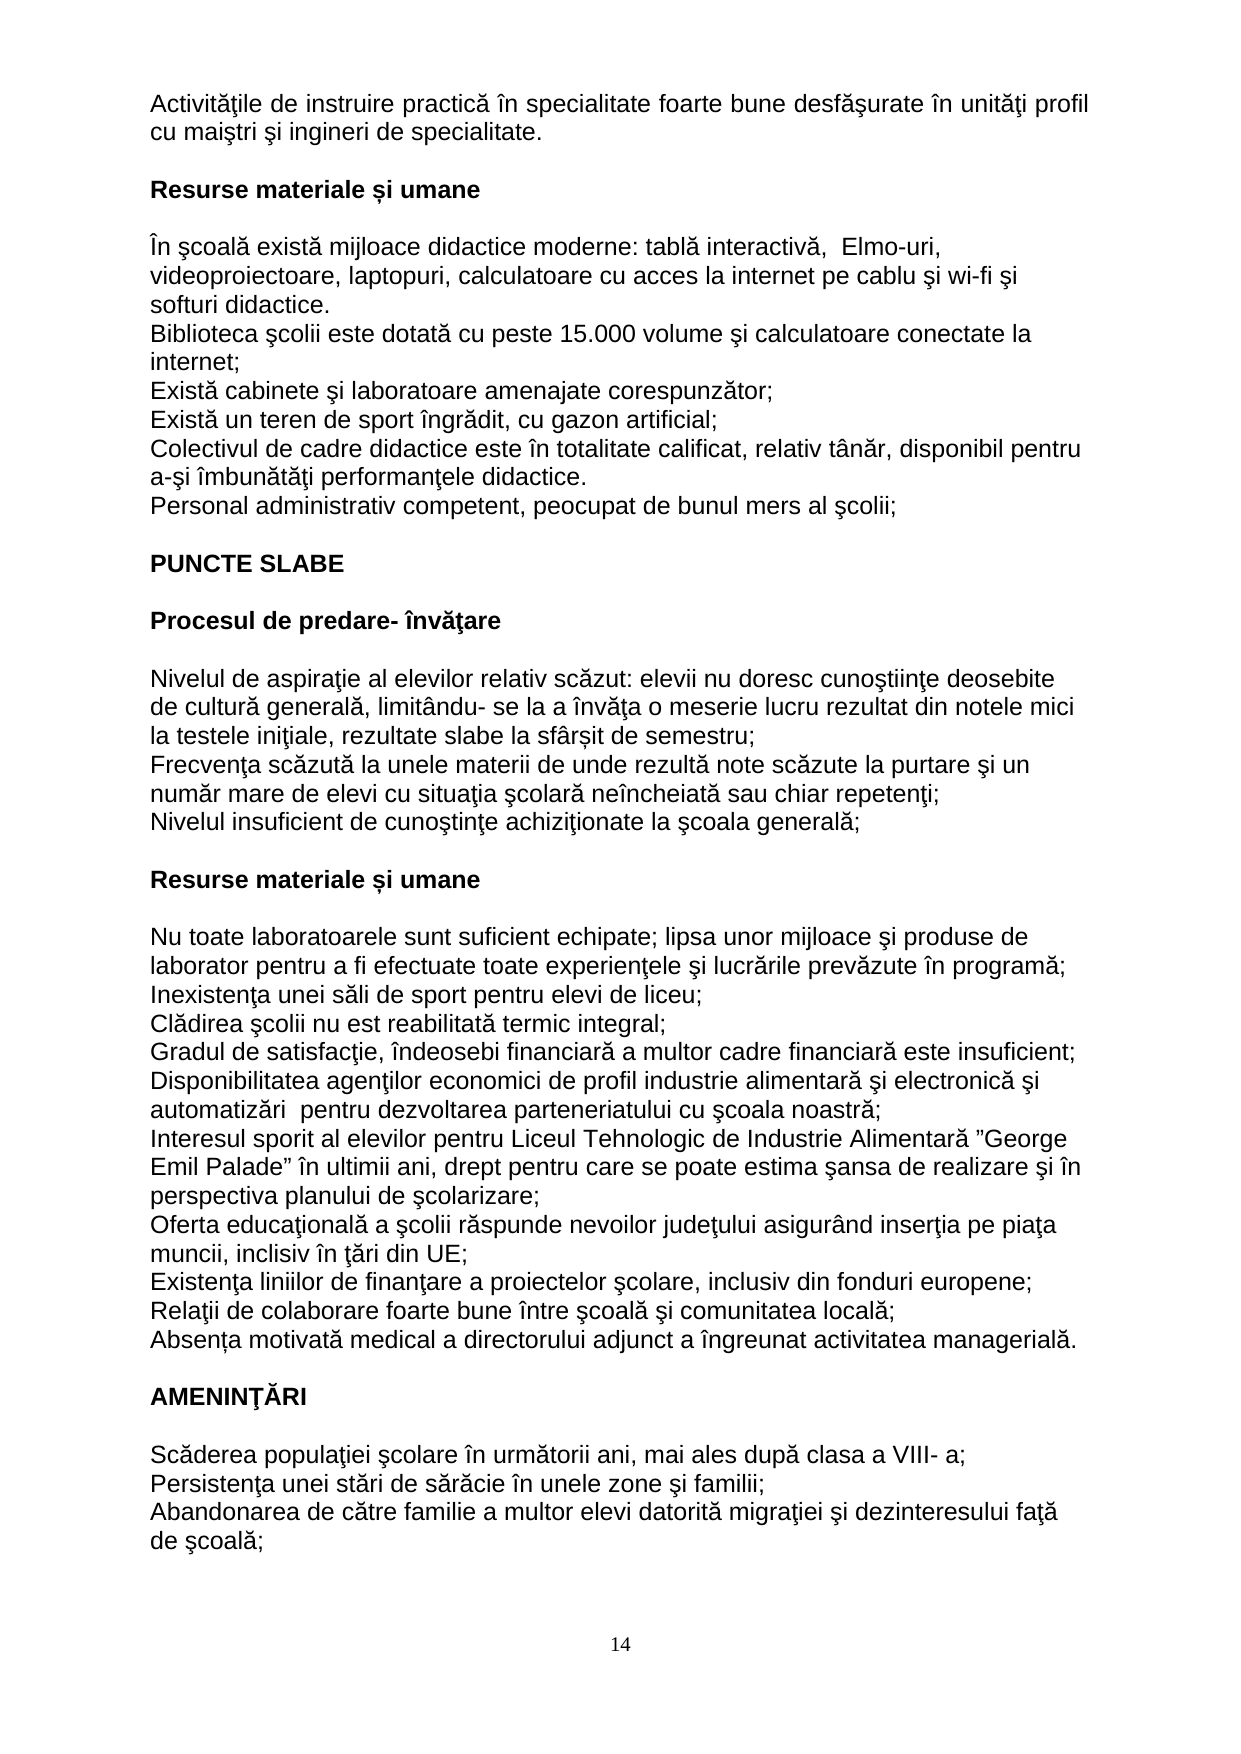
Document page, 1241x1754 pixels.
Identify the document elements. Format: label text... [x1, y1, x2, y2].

text Resurse materiale și umane [150, 865, 1090, 894]
text Abandonarea de către familie a multor elevi datorită migraţiei şi dezinteresului faţă de şcoală; [150, 1497, 1090, 1555]
text Clădirea şcolii nu est reabilitată termic integral; [150, 1009, 1090, 1037]
text Nu toate laboratoarele sunt suficient echipate; lipsa unor mijloace şi produse de laborator pentru a fi efectuate toate experienţele şi lucrările prevăzute în programă; [150, 922, 1090, 980]
text Resurse materiale și umane [150, 175, 1090, 204]
text Scăderea populaţiei şcolare în următorii ani, mai ales după clasa a VIII- a; [150, 1440, 1090, 1469]
text Biblioteca şcolii este dotată cu peste 15.000 volume şi calculatoare conectate la internet; [150, 319, 1090, 376]
text Există un teren de sport îngrădit, cu gazon artificial; [150, 405, 1090, 434]
text Activităţile de instruire practică în specialitate foarte bune desfăşurate în unităţi profil cu maiştri şi ingineri de specialitate. [150, 89, 1090, 146]
text PUNCTE SLABE [150, 549, 1090, 577]
text Gradul de satisfacţie, îndeosebi financiară a multor cadre financiară este insuficient; [150, 1037, 1090, 1066]
text AMENINŢĂRI [150, 1382, 1090, 1411]
text Oferta educaţională a şcolii răspunde nevoilor judeţului asigurând inserţia pe piaţa muncii, inclisiv în ţări din UE; [150, 1210, 1090, 1267]
text Disponibilitatea agenţilor economici de profil industrie alimentară şi electronică şi automatizări pentru dezvoltarea parteneriatului cu şcoala noastră; [150, 1066, 1090, 1124]
text Nivelul insuficient de cunoştinţe achiziţionate la şcoala generală; [150, 807, 1090, 836]
text Există cabinete şi laboratoare amenajate corespunzător; [150, 376, 1090, 405]
text Absența motivată medical a directorului adjunct a îngreunat activitatea managerială. [150, 1325, 1090, 1354]
text Personal administrativ competent, peocupat de bunul mers al şcolii; [150, 491, 1090, 520]
text În şcoală există mijloace didactice moderne: tablă interactivă, Elmo-uri, videoproiectoare, laptopuri, calculatoare cu acces la internet pe cablu şi wi-fi şi softuri didactice. [150, 232, 1090, 319]
text Relaţii de colaborare foarte bune între şcoală şi comunitatea locală; [150, 1296, 1090, 1325]
text Inexistenţa unei săli de sport pentru elevi de liceu; [150, 980, 1090, 1009]
text Interesul sporit al elevilor pentru Liceul Tehnologic de Industrie Alimentară ”George Emil Palade” în ultimii ani, drept pentru care se poate estima şansa de realizare şi în perspectiva planului de şcolarizare; [150, 1124, 1090, 1210]
text Colectivul de cadre didactice este în totalitate calificat, relativ tânăr, disponibil pentru a-şi îmbunătăţi performanţele didactice. [150, 434, 1090, 491]
text Procesul de predare- învăţare [150, 606, 1090, 635]
text Existenţa liniilor de finanţare a proiectelor şcolare, inclusiv din fonduri europene; [150, 1267, 1090, 1296]
text Frecvenţa scăzută la unele materii de unde rezultă note scăzute la purtare şi un număr mare de elevi cu situaţia şcolară neîncheiată sau chiar repetenţi; [150, 750, 1090, 807]
text Nivelul de aspiraţie al elevilor relativ scăzut: elevii nu doresc cunoştiinţe deosebite de cultură generală, limitându- se la a învăţa o meserie lucru rezultat din notele mici la testele iniţiale, rezultate slabe la sfârșit de semestru; [150, 664, 1090, 750]
text Persistenţa unei stări de sărăcie în unele zone şi familii; [150, 1469, 1090, 1497]
